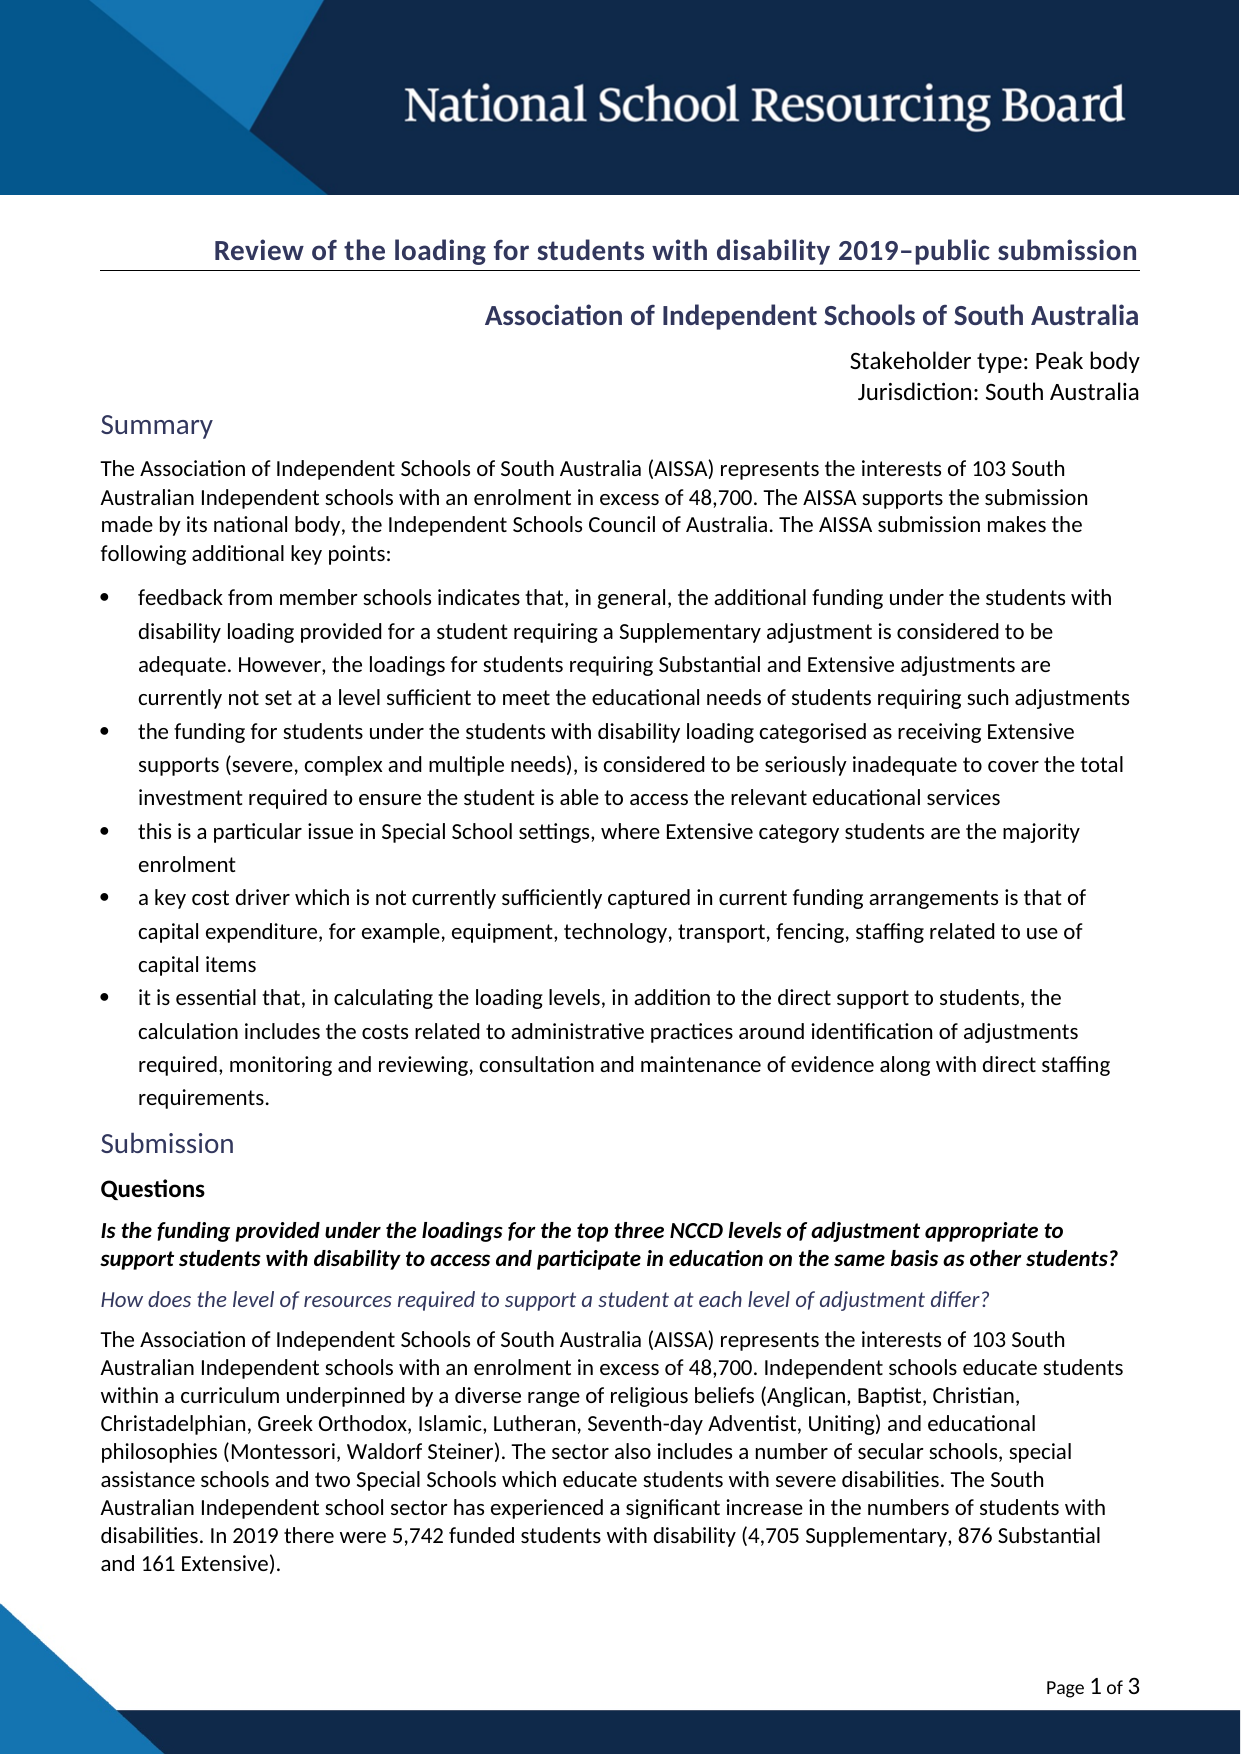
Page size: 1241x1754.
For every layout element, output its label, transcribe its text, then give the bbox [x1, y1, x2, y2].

text Stakeholder type: Peak body [100, 345, 1140, 376]
picture [0, 0, 1239, 195]
subtitle Association of Independent Schools of South Australia [100, 297, 1140, 333]
subtitle How does the level of resources required to support a student at each level of adjustment differ? [100, 1285, 1140, 1313]
list it is essential that, in calculating the loading levels, in addition to the direct support to students, the calculation includes the costs related to administrative practices around identification of adjustments required, monitoring and reviewing, consultation and maintenance of evidence along with direct staffing requirements. [100, 979, 1140, 1112]
text The Association of Independent Schools of South Australia (AISSA) represents the interests of 103 South Australian Independent schools with an enrolment in excess of 48,700. Independent schools educate students within a curriculum underpinned by a diverse range of religious beliefs (Anglican, Baptist, Christian, Christadelphian, Greek Orthodox, Islamic, Lutheran, Seventh-day Adventist, Uniting) and educational philosophies (Montessori, Waldorf Steiner). The sector also includes a number of secular schools, special assistance schools and two Special Schools which educate students with severe disabilities. The South Australian Independent school sector has experienced a significant increase in the numbers of students with disabilities. In 2019 there were 5,742 funded students with disability (4,705 Supplementary, 876 Substantial and 161 Extensive). [100, 1325, 1140, 1577]
list this is a particular issue in Special School settings, where Extensive category students are the majority enrolment [100, 812, 1140, 879]
text The Association of Independent Schools of South Australia (AISSA) represents the interests of 103 South Australian Independent schools with an enrolment in excess of 48,700. The AISSA supports the submission made by its national body, the Independent Schools Council of Australia. The AISSA submission makes the following additional key points: [100, 454, 1140, 567]
title Review of the loading for students with disability 2019–public submission [100, 232, 1140, 270]
subtitle Questions [100, 1173, 1140, 1204]
picture [0, 1602, 1241, 1754]
list the funding for students under the students with disability loading categorised as receiving Extensive supports (severe, complex and multiple needs), is considered to be seriously inadequate to cover the total investment required to ensure the student is able to access the relevant educational services [100, 712, 1140, 812]
text Jurisdiction: South Australia [100, 376, 1140, 406]
subtitle Submission [100, 1125, 1140, 1161]
subtitle Summary [100, 406, 1140, 442]
list feedback from member schools indicates that, in general, the additional funding under the students with disability loading provided for a student requiring a Supplementary adjustment is considered to be adequate. However, the loadings for students requiring Substantial and Extensive adjustments are currently not set at a level sufficient to meet the educational needs of students requiring such adjustments [100, 579, 1140, 712]
subtitle Is the funding provided under the loadings for the top three NCCD levels of adjustment appropriate to support students with disability to access and participate in education on the same basis as other students? [100, 1216, 1140, 1272]
list a key cost driver which is not currently sufficiently captured in current funding arrangements is that of capital expenditure, for example, equipment, technology, transport, fencing, staffing related to use of capital items [100, 879, 1140, 979]
